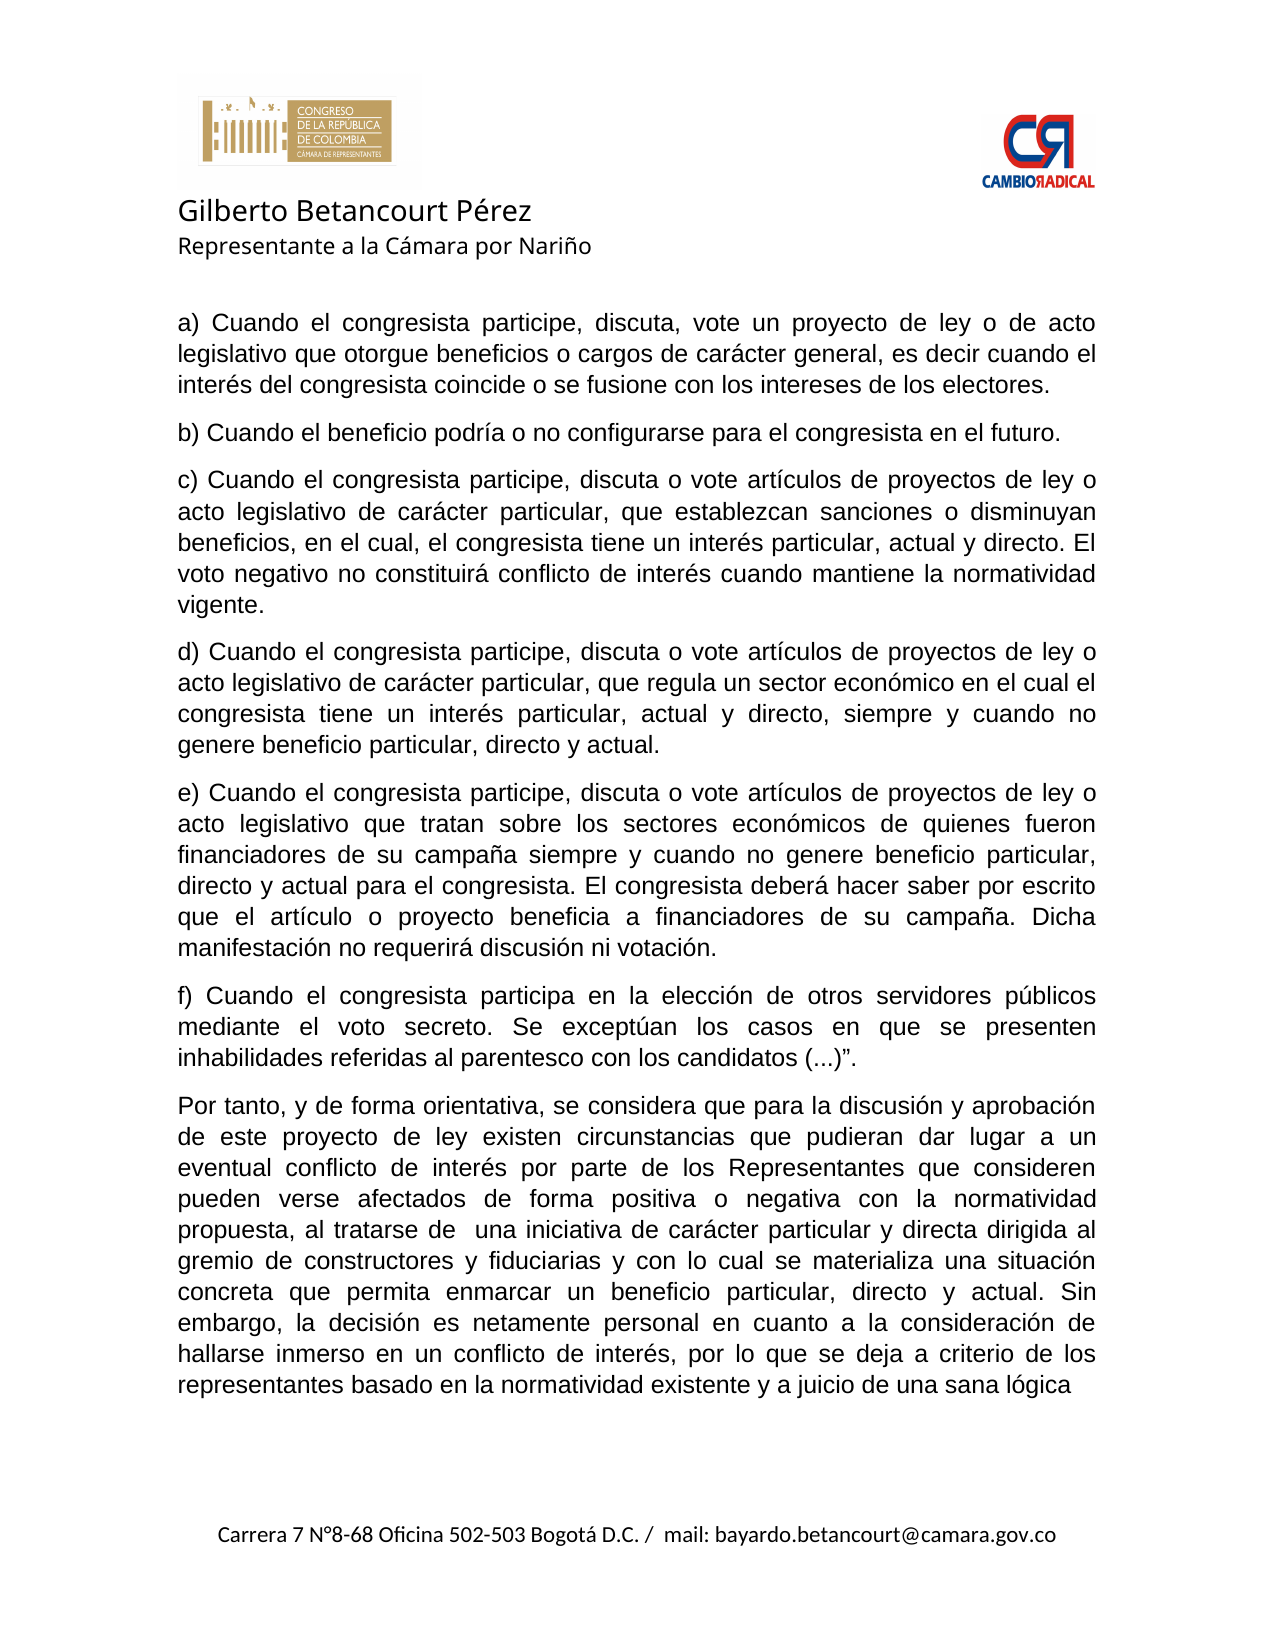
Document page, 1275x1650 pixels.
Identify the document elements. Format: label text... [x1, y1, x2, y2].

text a) Cuando el congresista participe, discuta, vote un proyecto de ley o de acto legislativo que otorgue beneficios o cargos de carácter general, es decir cuando el interés del congresista coincide o se fusione con los intereses de los electores. [177, 308, 1098, 399]
picture [981, 114, 1096, 190]
text Por tanto, y de forma orientativa, se considera que para la discusión y aprobación de este proyecto de ley existen circunstancias que pudieran dar lugar a un eventual conflicto de interés por parte de los Representantes que consideren pueden verse afectados de forma positiva o negativa con la normatividad propuesta, al tratarse de una iniciativa de carácter particular y directa dirigida al gremio de constructores y fiduciarias y con lo cual se materializa una situación concreta que permita enmarcar un beneficio particular, directo y actual. Sin embargo, la decisión es netamente personal en cuanto a la consideración de hallarse inmerso en un conflicto de interés, por lo que se deja a criterio de los representantes basado en la normatividad existente y a juicio de una sana lógica [177, 1091, 1098, 1399]
text e) Cuando el congresista participe, discuta o vote artículos de proyectos de ley o acto legislativo que tratan sobre los sectores económicos de quienes fueron financiadores de su campaña siempre y cuando no genere beneficio particular, directo y actual para el congresista. El congresista deberá hacer saber por escrito que el artículo o proyecto beneficia a financiadores de su campaña. Dicha manifestación no requerirá discusión ni votación. [177, 778, 1098, 962]
text d) Cuando el congresista participe, discuta o vote artículos de proyectos de ley o acto legislativo de carácter particular, que regula un sector económico en el cual el congresista tiene un interés particular, actual y directo, siempre y cuando no genere beneficio particular, directo y actual. [177, 637, 1098, 759]
text c) Cuando el congresista participe, discuta o vote artículos de proyectos de ley o acto legislativo de carácter particular, que establezcan sanciones o disminuyan beneficios, en el cual, el congresista tiene un interés particular, actual y directo. El voto negativo no constituirá conflicto de interés cuando mantiene la normatividad vigente. [177, 466, 1098, 618]
picture [177, 73, 423, 190]
text f) Cuando el congresista participa en la elección de otros servidores públicos mediante el voto secreto. Se exceptúan los casos en que se presenten inhabilidades referidas al parentesco con los candidatos (...)”. [177, 981, 1098, 1072]
text b) Cuando el beneficio podría o no configurarse para el congresista en el futuro. [177, 418, 1098, 447]
